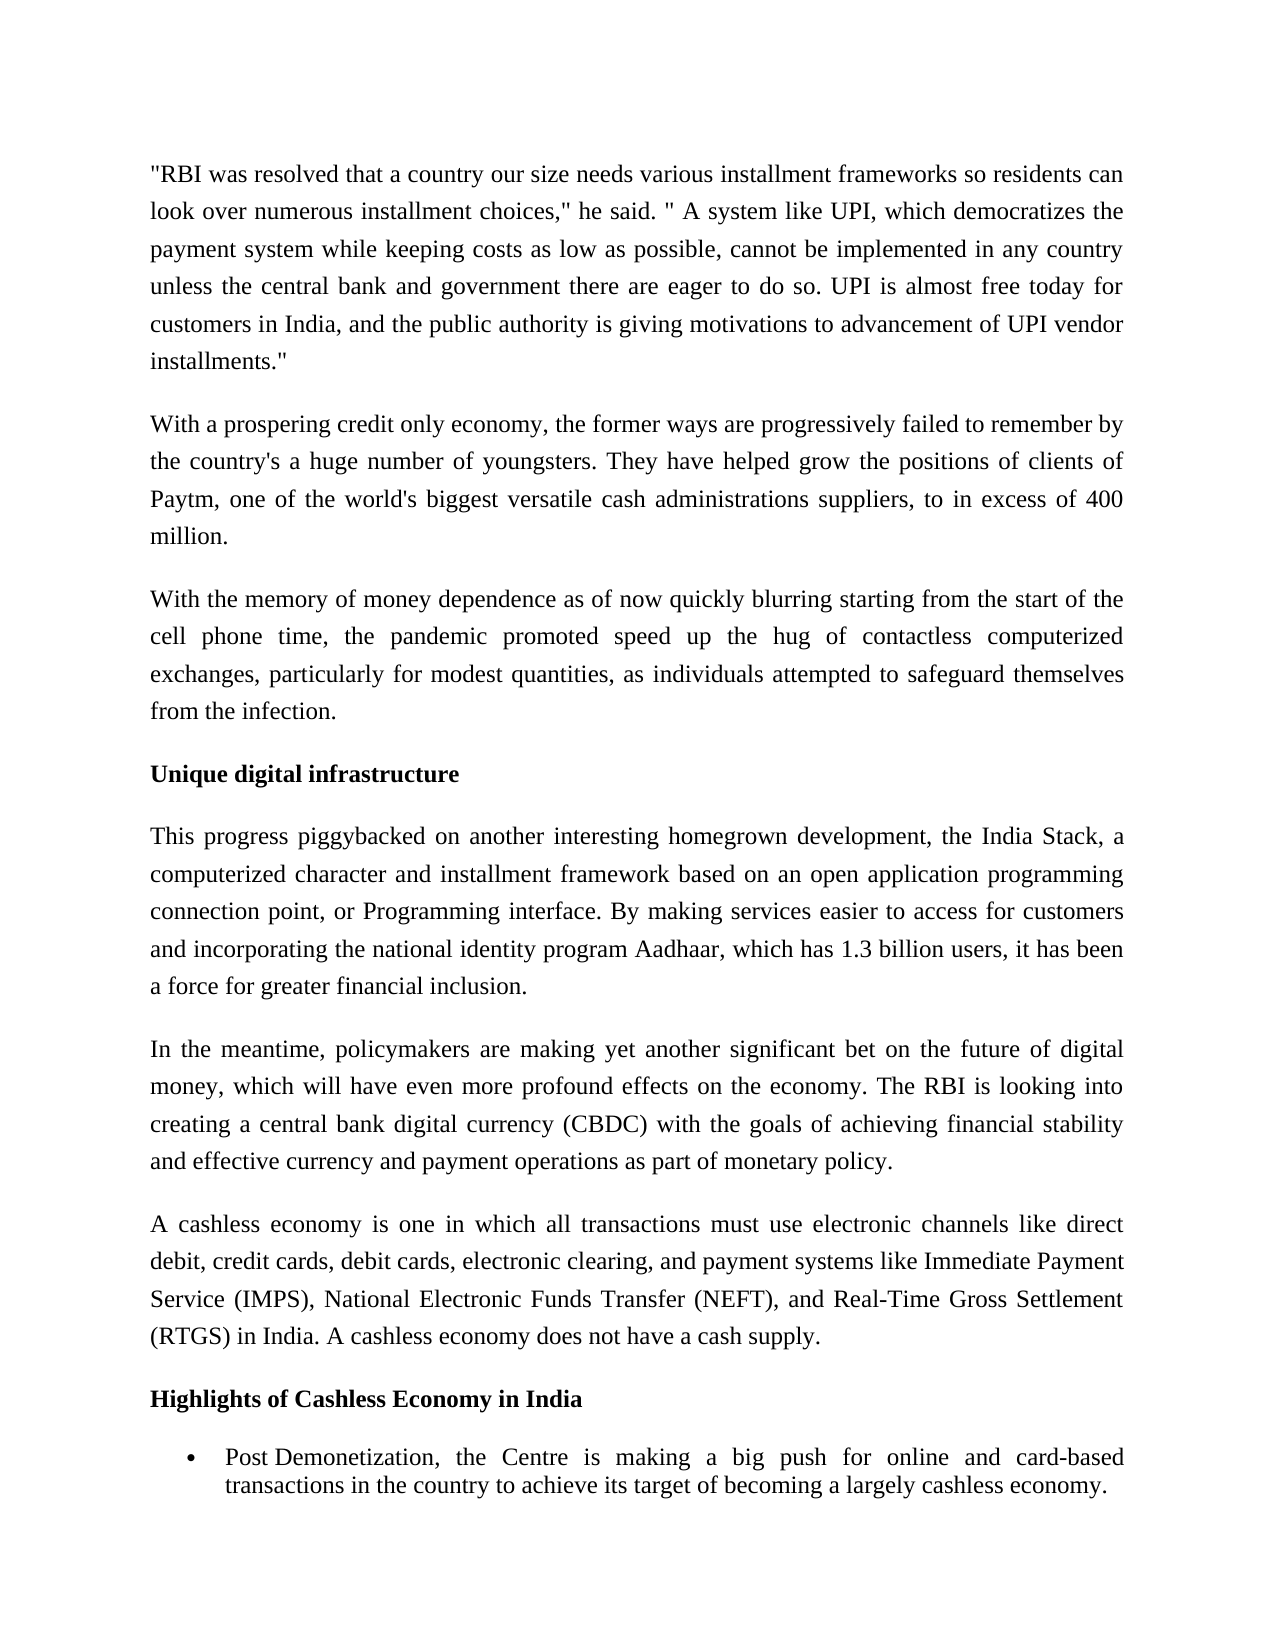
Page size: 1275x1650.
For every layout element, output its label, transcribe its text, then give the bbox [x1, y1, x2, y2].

text Unique digital infrastructure [150, 750, 1125, 787]
list Post Demonetization, the Centre is making a big push for online and card-based transactions in the country to achieve its target of becoming a largely cashless economy. [187, 1442, 1125, 1499]
text With a prospering credit only economy, the former ways are progressively failed to remember by the country's a huge number of youngsters. They have helped grow the positions of clients of Paytm, one of the world's biggest versatile cash administrations suppliers, to in excess of 400 million. [150, 400, 1125, 550]
text A cashless economy is one in which all transactions must use electronic channels like direct debit, credit cards, debit cards, electronic clearing, and payment systems like Immediate Payment Service (IMPS), National Electronic Funds Transfer (NEFT), and Real-Time Gross Settlement (RTGS) in India. A cashless economy does not have a cash supply. [150, 1200, 1125, 1350]
text "RBI was resolved that a country our size needs various installment frameworks so residents can look over numerous installment choices," he said. " A system like UPI, which democratizes the payment system while keeping costs as low as possible, cannot be implemented in any country unless the central bank and government there are eager to do so. UPI is almost free today for customers in India, and the public authority is giving motivations to advancement of UPI vendor installments." [150, 150, 1125, 375]
text This progress piggybacked on another interesting homegrown development, the India Stack, a computerized character and installment framework based on an open application programming connection point, or Programming interface. By making services easier to access for customers and incorporating the national identity program Aadhaar, which has 1.3 billion users, it has been a force for greater financial inclusion. [150, 812, 1125, 1000]
text With the memory of money dependence as of now quickly blurring starting from the start of the cell phone time, the pandemic promoted speed up the hug of contactless computerized exchanges, particularly for modest quantities, as individuals attempted to safeguard themselves from the infection. [150, 575, 1125, 725]
text In the meantime, policymakers are making yet another significant bet on the future of digital money, which will have even more profound effects on the economy. The RBI is looking into creating a central bank digital currency (CBDC) with the goals of achieving financial stability and effective currency and payment operations as part of monetary policy. [150, 1025, 1125, 1175]
text Highlights of Cashless Economy in India [150, 1375, 1125, 1412]
